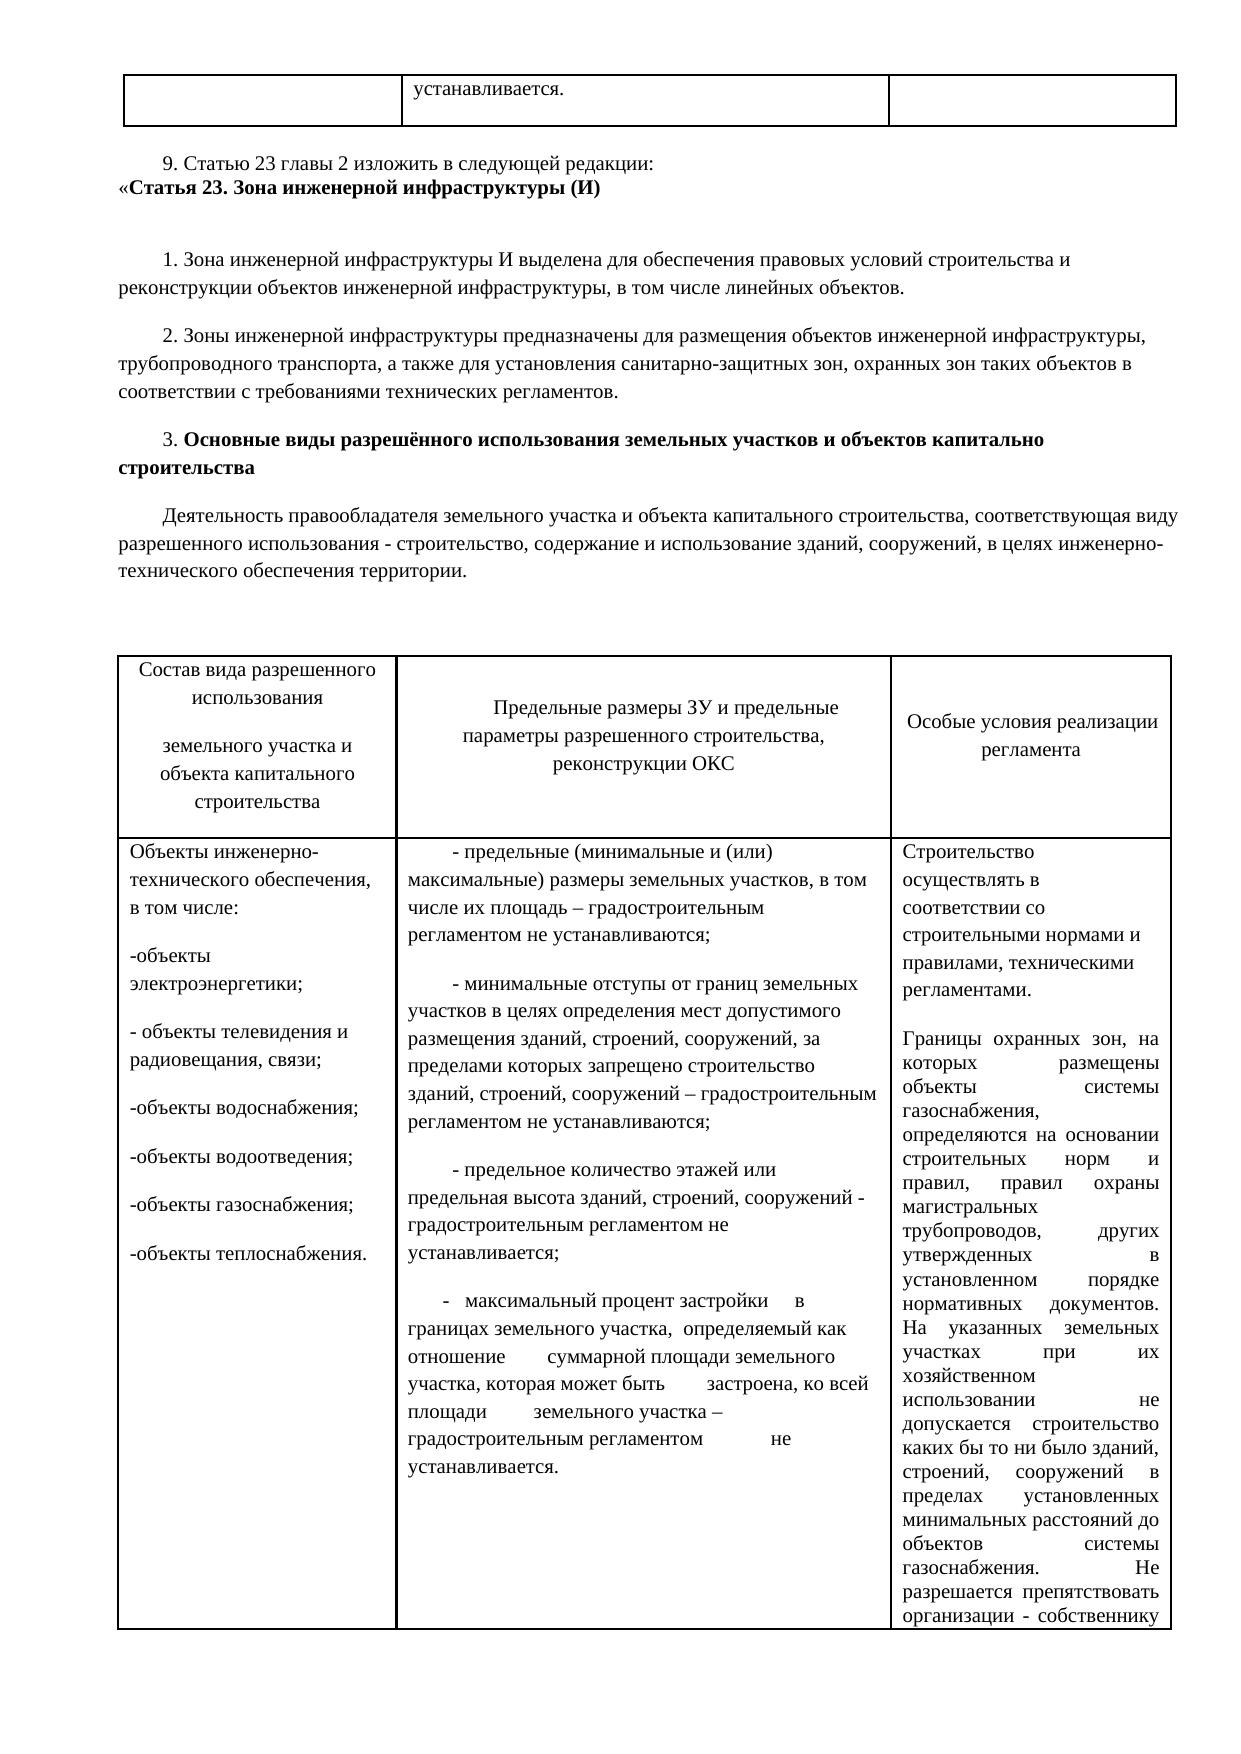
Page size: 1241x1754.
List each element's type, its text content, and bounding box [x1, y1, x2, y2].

text 2. Зоны инженерной инфраструктуры предназначены для размещения объектов инженерной инфраструктуры, трубопроводного транспорта, а также для установления санитарно-защитных зон, охранных зон таких объектов в соответствии с требованиями технических регламентов. [118, 323, 1181, 403]
table_header Особые условия реализации регламента [892, 657, 1170, 837]
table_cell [125, 76, 401, 125]
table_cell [403, 76, 888, 125]
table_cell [890, 76, 1175, 125]
table_header Состав вида разрешенного использования земельного участка и объекта капитального строительства [119, 657, 395, 837]
list Деятельность правообладателя земельного участка и объекта капитального строительства, соответствующая виду разрешенного использования - строительство, содержание и использование зданий, сооружений, в целях инженерно-технического обеспечения территории. [118, 503, 1181, 582]
text 1. Зона инженерной инфраструктуры И выделена для обеспечения правовых условий строительства и реконструкции объектов инженерной инфраструктуры, в том числе линейных объектов. [118, 247, 1181, 299]
subtitle 9. Статью 23 главы 2 изложить в следующей редакции: [118, 151, 1181, 175]
table_header Предельные размеры ЗУ и предельные параметры разрешенного строительства, реконструкции ОКС [398, 657, 890, 837]
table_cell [398, 839, 890, 1627]
subtitle «Статья 23. Зона инженерной инфраструктуры (И) [118, 175, 1181, 199]
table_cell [892, 839, 1170, 1627]
text 3. Основные виды разрешённого использования земельных участков и объектов капитально строительства [118, 427, 1181, 479]
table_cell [119, 839, 395, 1627]
